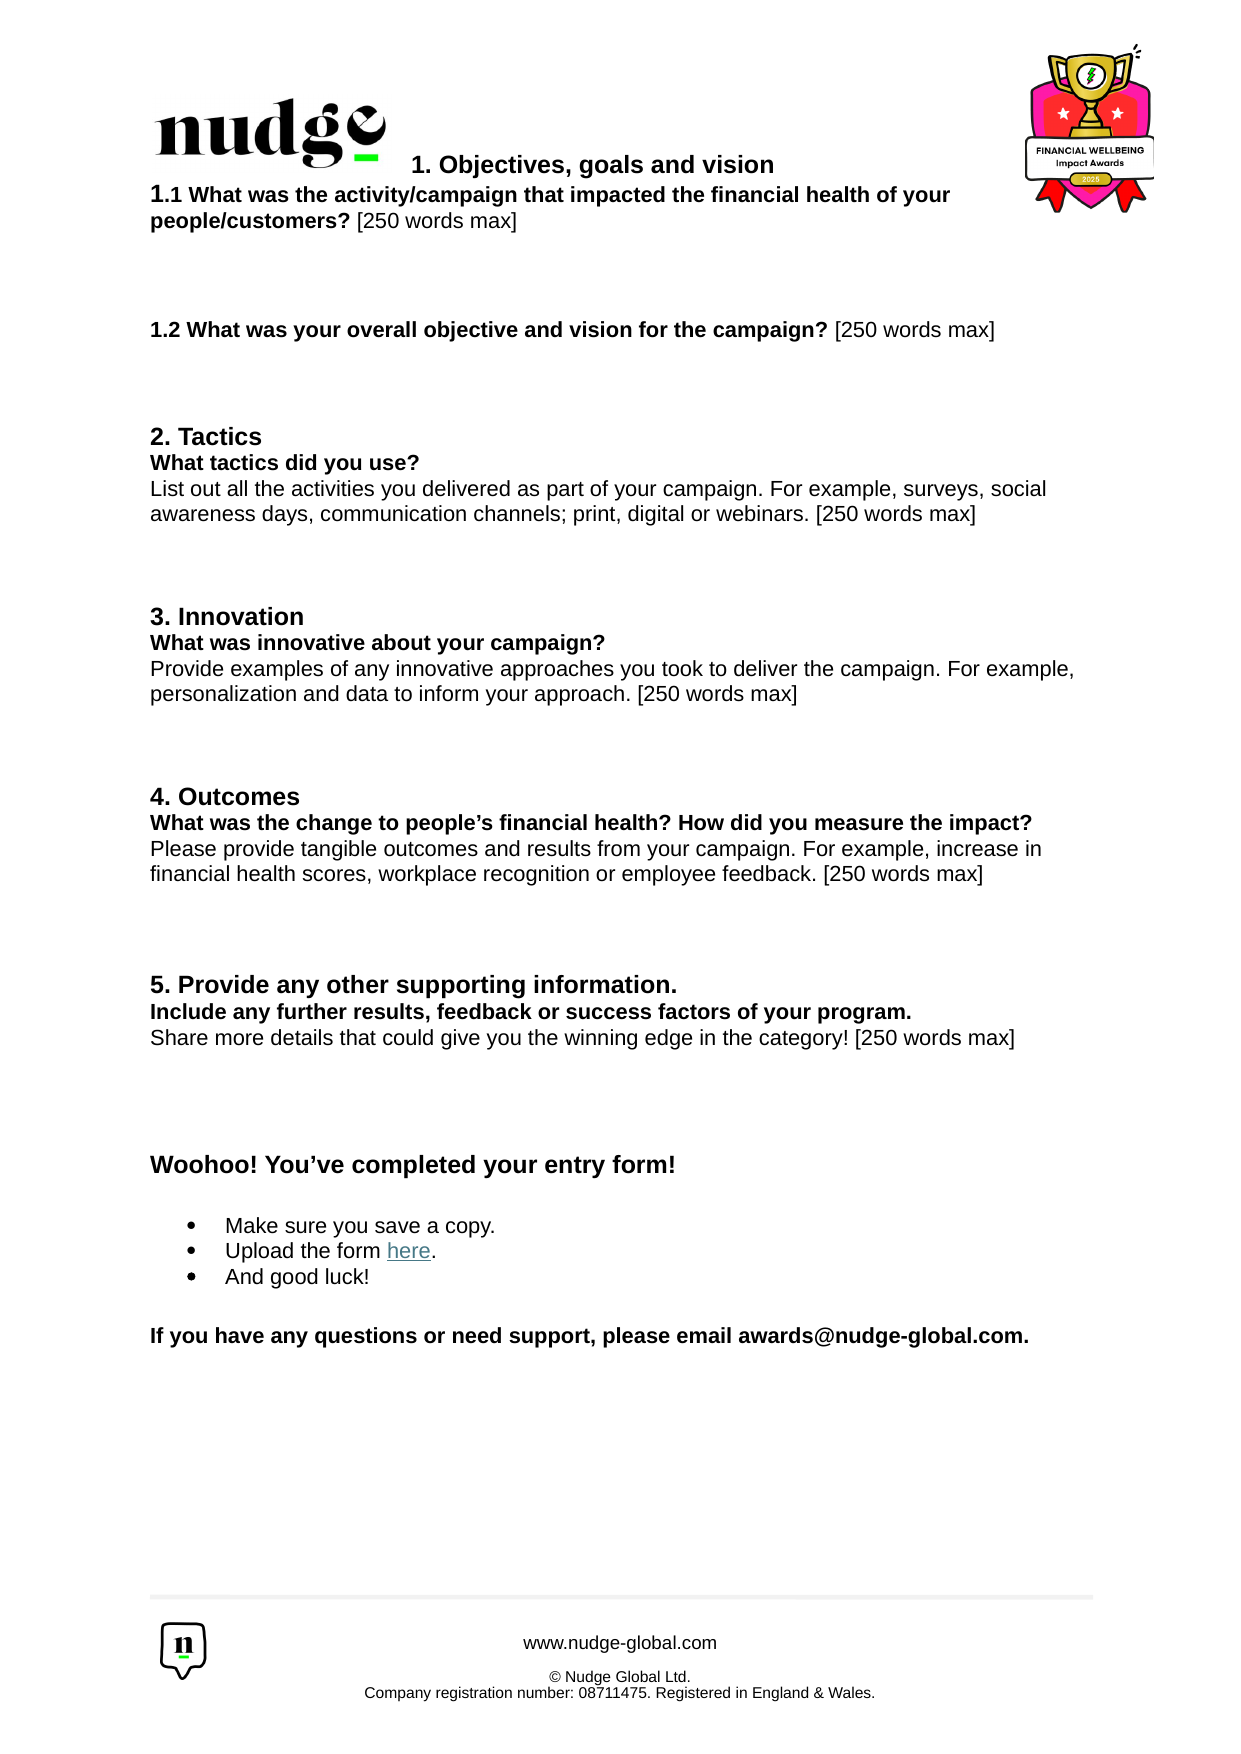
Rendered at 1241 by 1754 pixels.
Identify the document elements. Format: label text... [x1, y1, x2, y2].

text What tactics did you use? [150, 450, 1090, 476]
text 5. Provide any other supporting information. [150, 970, 1090, 999]
text List out all the activities you delivered as part of your campaign. For example, surveys, social awareness days, communication channels; print, digital or webinars. [250 words max] [150, 476, 1090, 526]
picture [1024, 43, 1154, 212]
text Include any further results, feedback or success factors of your program. [150, 999, 1090, 1024]
text 2. Tactics [150, 422, 1090, 450]
text What was innovative about your campaign? [150, 630, 1090, 656]
text If you have any questions or need support, please email awards@nudge-global.com. [150, 1323, 1090, 1348]
text What was the change to people’s financial health? How did you measure the impact? [150, 810, 1090, 836]
text Please provide tangible outcomes and results from your campaign. For example, increase in financial health scores, workplace recognition or employee feedback. [250 words max] [150, 836, 1090, 945]
text Share more details that could give you the winning edge in the category! [250 words max] [150, 1024, 1090, 1049]
text 1.1 What was the activity/campaign that impacted the financial health of your people/customers? [250 words max] [150, 179, 1090, 233]
picture [152, 1617, 215, 1685]
picture [152, 94, 392, 150]
text Provide examples of any innovative approaches you took to deliver the campaign. For example, personalization and data to inform your approach. [250 words max] [150, 656, 1090, 706]
list And good luck! [187, 1264, 1090, 1323]
list Upload the form here. [187, 1238, 1090, 1264]
text 1. Objectives, goals and vision [150, 150, 1024, 179]
text 1.2 What was your overall objective and vision for the campaign? [250 words max] [150, 317, 1090, 342]
text 3. Innovation [150, 602, 1090, 630]
text Woohoo! You’ve completed your entry form! [150, 1150, 1090, 1213]
text 4. Outcomes [150, 782, 1090, 810]
list Make sure you save a copy. [187, 1213, 1090, 1238]
